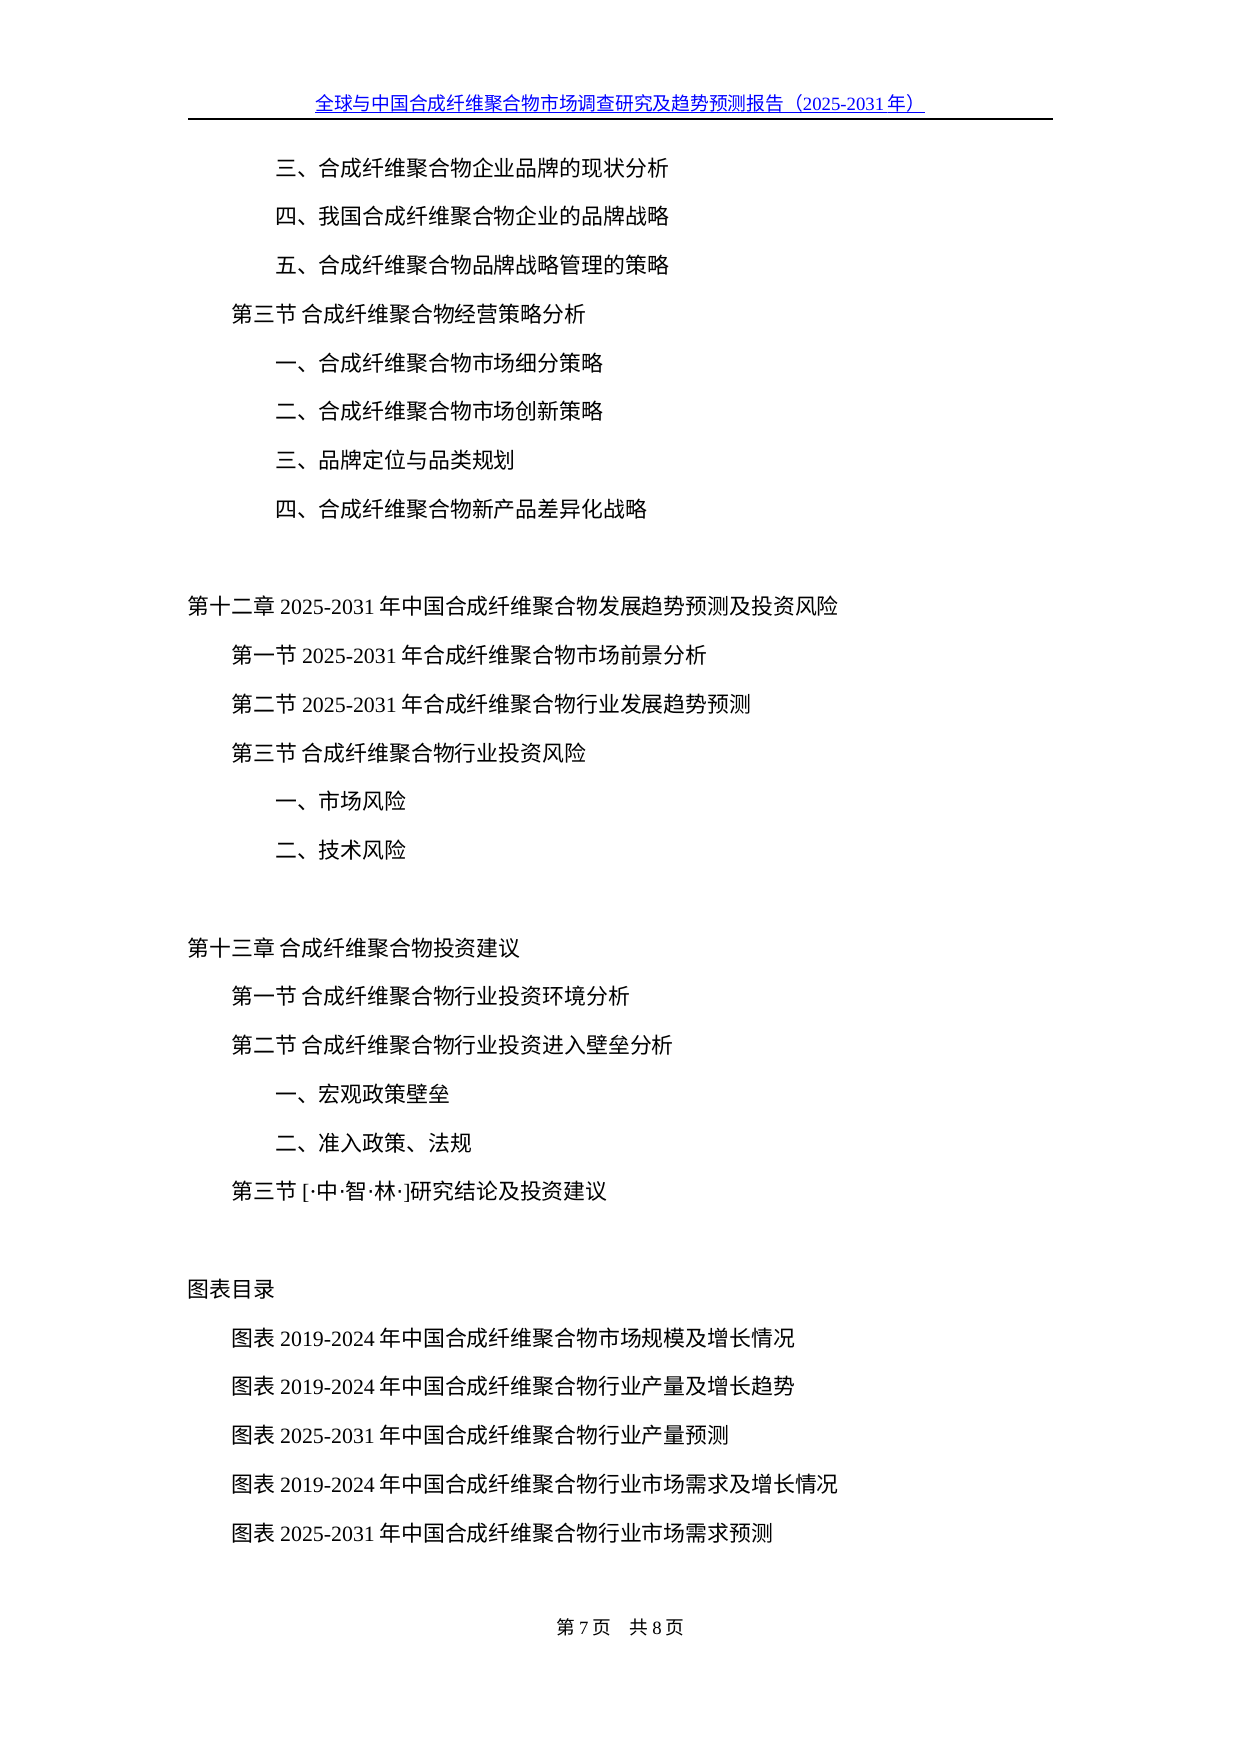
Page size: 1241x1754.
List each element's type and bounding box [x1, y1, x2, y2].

text [187, 150, 1053, 1548]
